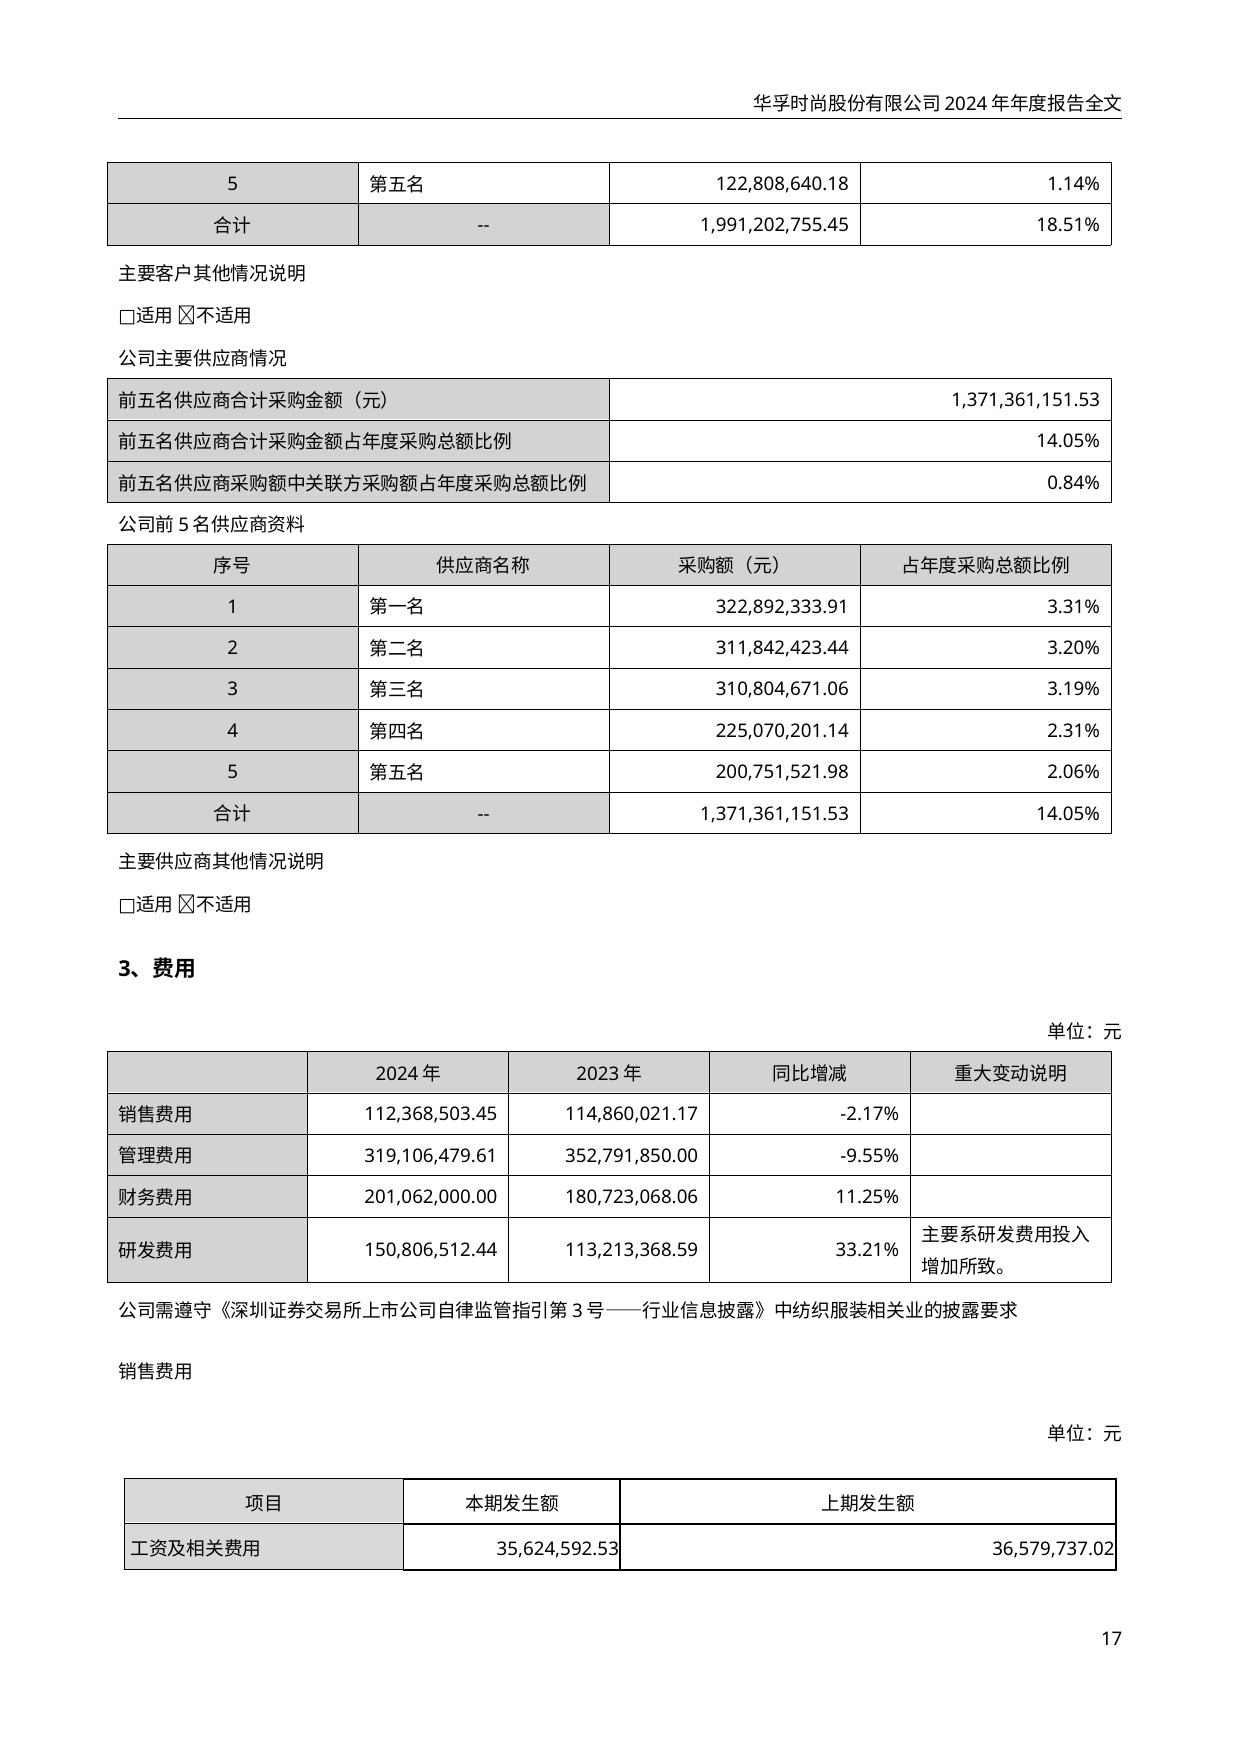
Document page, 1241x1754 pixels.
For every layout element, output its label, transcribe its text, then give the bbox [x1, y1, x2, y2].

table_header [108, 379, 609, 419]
text 主要客户其他情况说明 [118, 256, 1122, 288]
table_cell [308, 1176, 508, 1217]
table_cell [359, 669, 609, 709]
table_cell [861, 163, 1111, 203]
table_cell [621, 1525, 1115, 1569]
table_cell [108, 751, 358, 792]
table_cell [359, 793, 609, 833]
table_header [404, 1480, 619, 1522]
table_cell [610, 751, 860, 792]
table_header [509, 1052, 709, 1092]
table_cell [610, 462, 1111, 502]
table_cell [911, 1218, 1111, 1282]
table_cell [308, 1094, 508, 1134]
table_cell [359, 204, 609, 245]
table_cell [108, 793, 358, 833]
text □适用 不适用 [118, 298, 1122, 331]
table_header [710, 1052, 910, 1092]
text 销售费用 [118, 1354, 1122, 1387]
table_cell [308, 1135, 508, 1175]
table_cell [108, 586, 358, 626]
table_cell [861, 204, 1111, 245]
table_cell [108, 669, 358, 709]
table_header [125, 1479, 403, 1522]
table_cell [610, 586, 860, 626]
text 公司需遵守《深圳证券交易所上市公司自律监管指引第3号——行业信息披露》中纺织服装相关业的披露要求 [118, 1293, 1122, 1325]
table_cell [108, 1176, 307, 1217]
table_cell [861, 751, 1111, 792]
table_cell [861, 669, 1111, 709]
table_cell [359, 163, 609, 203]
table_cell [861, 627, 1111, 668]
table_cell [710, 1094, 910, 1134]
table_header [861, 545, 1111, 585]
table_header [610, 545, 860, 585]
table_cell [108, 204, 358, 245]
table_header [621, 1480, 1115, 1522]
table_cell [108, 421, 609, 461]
text 公司主要供应商情况 [118, 341, 1122, 374]
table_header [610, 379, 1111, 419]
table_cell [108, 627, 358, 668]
text 公司前5名供应商资料 [118, 507, 1122, 539]
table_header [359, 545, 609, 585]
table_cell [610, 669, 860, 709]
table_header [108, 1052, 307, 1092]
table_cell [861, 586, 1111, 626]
text 单位：元 [118, 1416, 1122, 1449]
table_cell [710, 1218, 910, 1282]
subtitle 3、费用 [118, 951, 1122, 983]
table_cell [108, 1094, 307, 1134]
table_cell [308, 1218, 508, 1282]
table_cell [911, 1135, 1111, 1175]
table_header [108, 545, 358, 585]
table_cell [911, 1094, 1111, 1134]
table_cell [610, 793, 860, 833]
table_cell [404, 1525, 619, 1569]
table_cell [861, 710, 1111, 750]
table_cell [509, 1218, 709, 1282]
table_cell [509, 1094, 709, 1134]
text □适用 不适用 [118, 887, 1122, 919]
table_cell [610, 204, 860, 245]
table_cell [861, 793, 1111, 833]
text 主要供应商其他情况说明 [118, 844, 1122, 876]
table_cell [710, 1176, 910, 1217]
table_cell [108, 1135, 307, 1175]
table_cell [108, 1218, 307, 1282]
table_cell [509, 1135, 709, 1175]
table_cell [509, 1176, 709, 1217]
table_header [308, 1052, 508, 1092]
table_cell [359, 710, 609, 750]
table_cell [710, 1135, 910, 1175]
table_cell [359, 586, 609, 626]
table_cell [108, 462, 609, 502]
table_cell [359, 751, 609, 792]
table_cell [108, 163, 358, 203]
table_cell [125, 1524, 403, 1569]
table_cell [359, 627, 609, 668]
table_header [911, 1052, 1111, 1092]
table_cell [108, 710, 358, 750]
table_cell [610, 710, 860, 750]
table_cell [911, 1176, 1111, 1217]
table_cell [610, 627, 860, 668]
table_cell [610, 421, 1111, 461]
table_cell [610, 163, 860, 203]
text 单位：元 [118, 1014, 1122, 1047]
